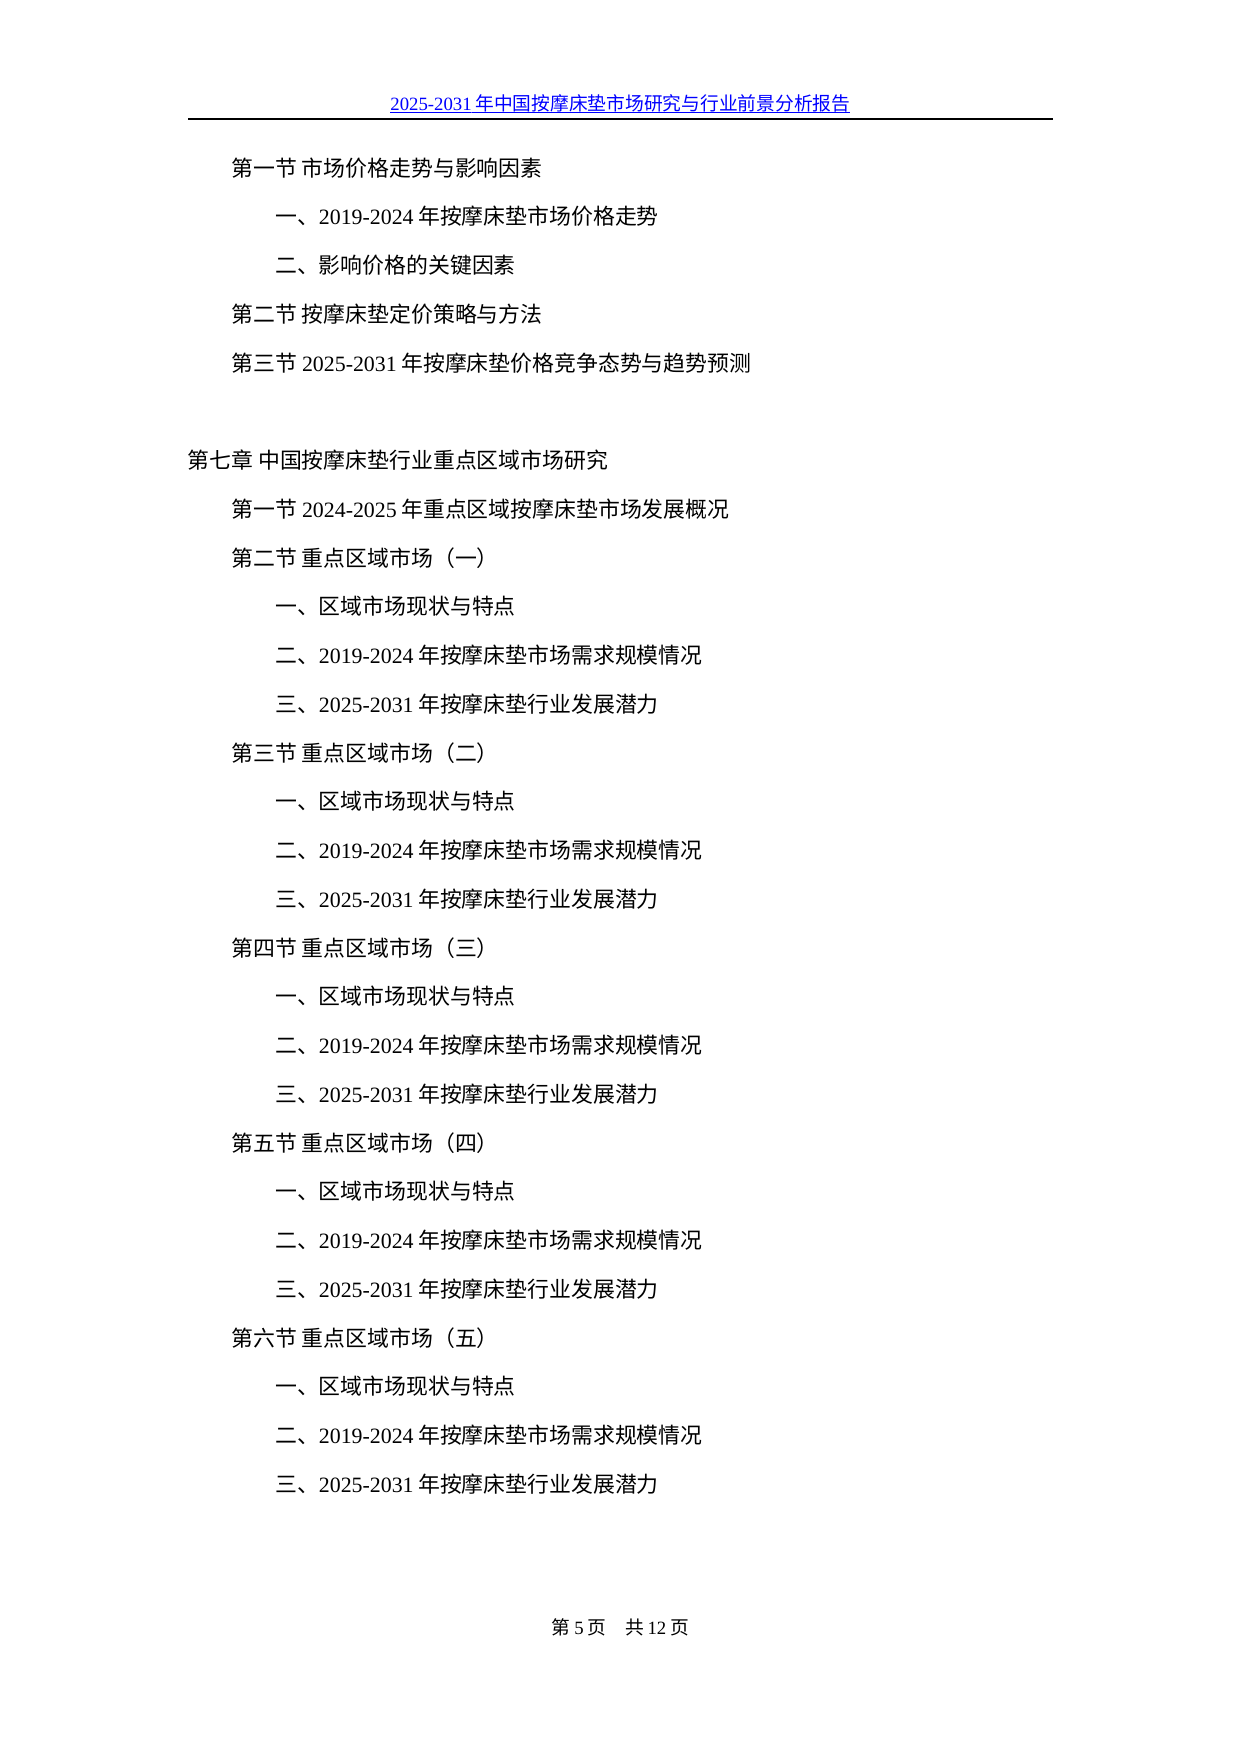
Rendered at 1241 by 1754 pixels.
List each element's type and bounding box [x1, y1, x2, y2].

text [187, 150, 1053, 1499]
